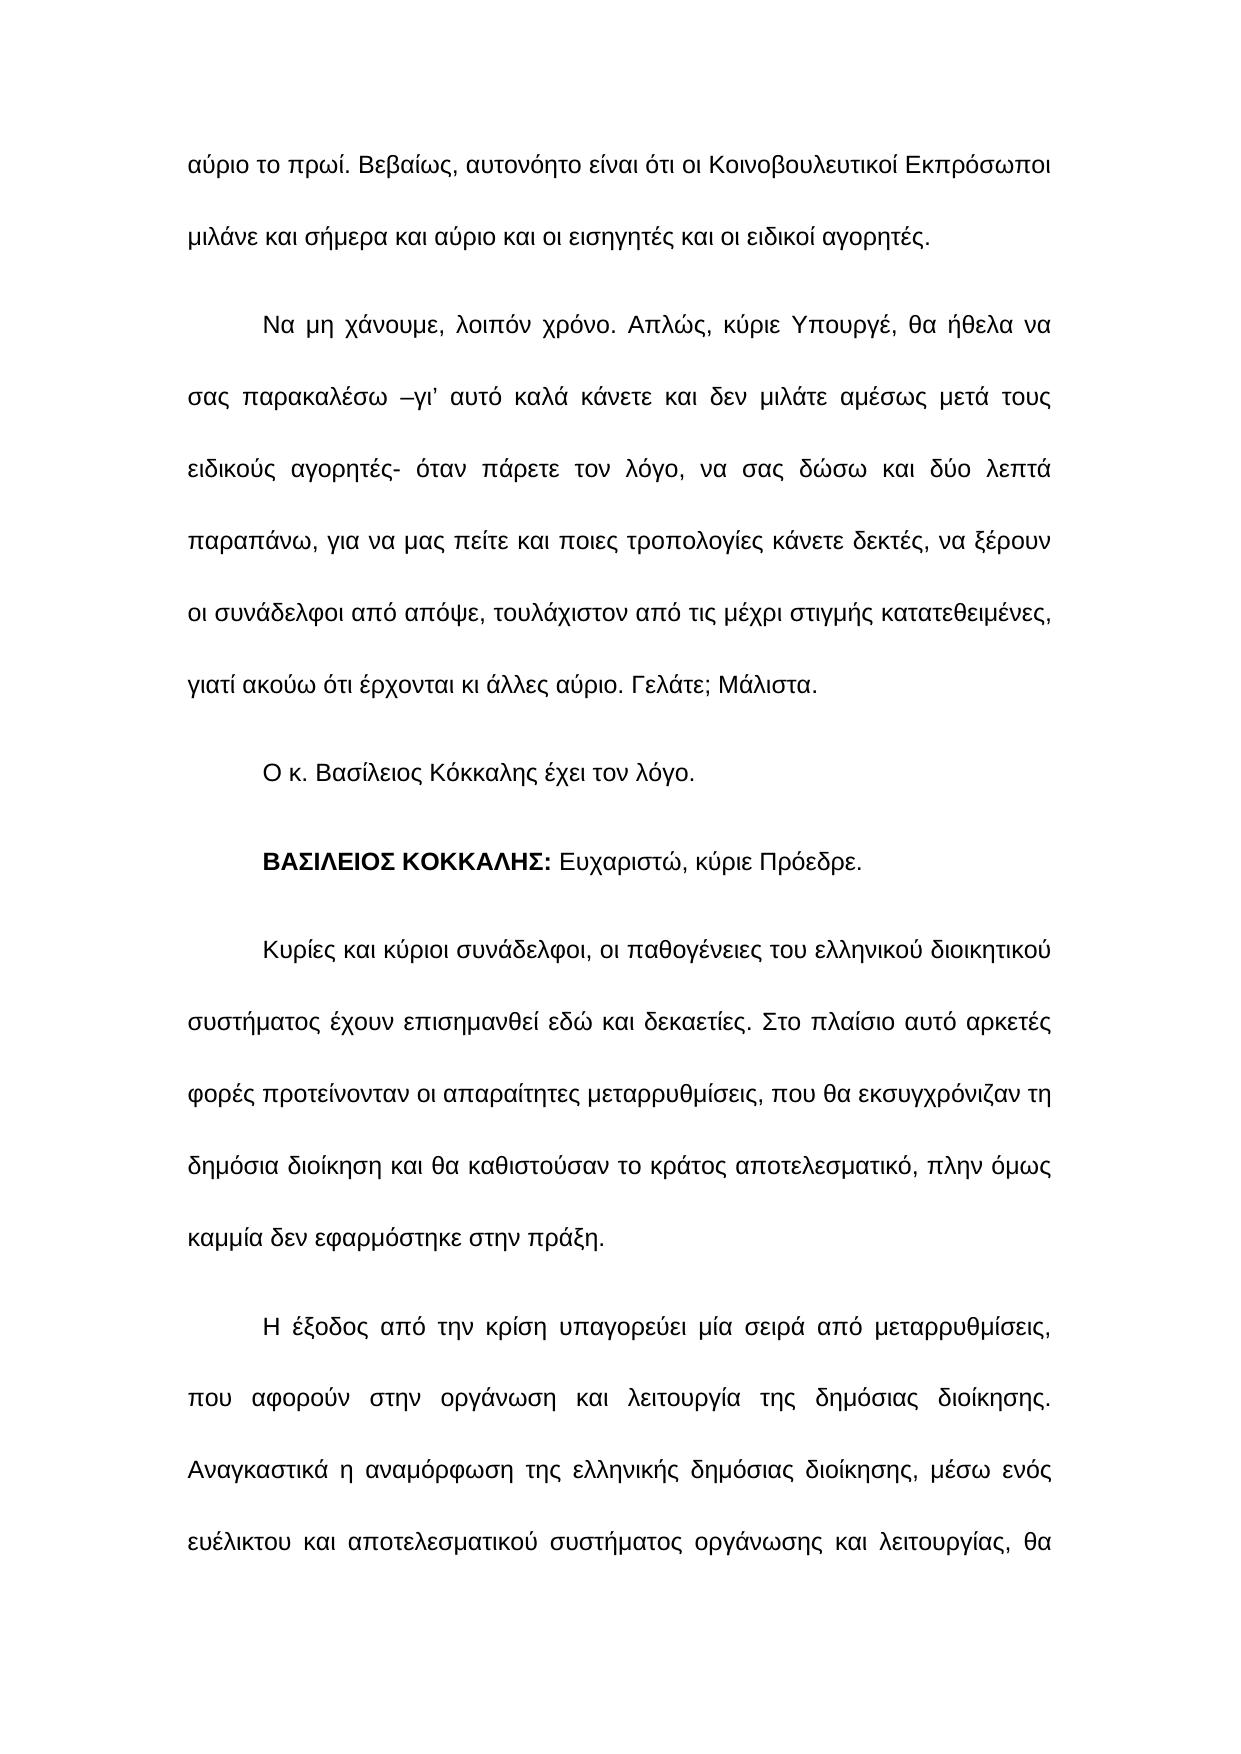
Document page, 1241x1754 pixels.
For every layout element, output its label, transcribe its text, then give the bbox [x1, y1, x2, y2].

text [187, 150, 1053, 251]
text ΒΑΣΙΛΕΙΟΣ ΚΟΚΚΑΛΗΣ: Ευχαριστώ, κύριε Πρόεδρε. [187, 847, 1053, 876]
text Κυρίες και κύριοι συνάδελφοι, οι παθογένειες του ελληνικού διοικητικού συστήματος έχουν επισημανθεί εδώ και δεκαετίες. Στο πλαίσιο αυτό αρκετές φορές προτείνονταν οι απαραίτητες μεταρρυθμίσεις, που θα εκσυγχρόνιζαν τη δημόσια διοίκηση και θα καθιστούσαν το κράτος αποτελεσματικό, πλην όμως καμμία δεν εφαρμόστηκε στην πράξη. [187, 935, 1053, 1252]
text Να μη χάνουμε, λοιπόν χρόνο. Απλώς, κύριε Υπουργέ, θα ήθελα να σας παρακαλέσω –γι’ αυτό καλά κάνετε και δεν μιλάτε αμέσως μετά τους ειδικούς αγορητές- όταν πάρετε τον λόγο, να σας δώσω και δύο λεπτά παραπάνω, για να μας πείτε και ποιες τροπολογίες κάνετε δεκτές, να ξέρουν οι συνάδελφοι από απόψε, τουλάχιστον από τις μέχρι στιγμής κατατεθειμένες, γιατί ακούω ότι έρχονται κι άλλες αύριο. Γελάτε; Μάλιστα. [187, 310, 1053, 698]
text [187, 1311, 1053, 1556]
text Ο κ. Βασίλειος Κόκκαλης έχει τον λόγο. [187, 758, 1053, 787]
